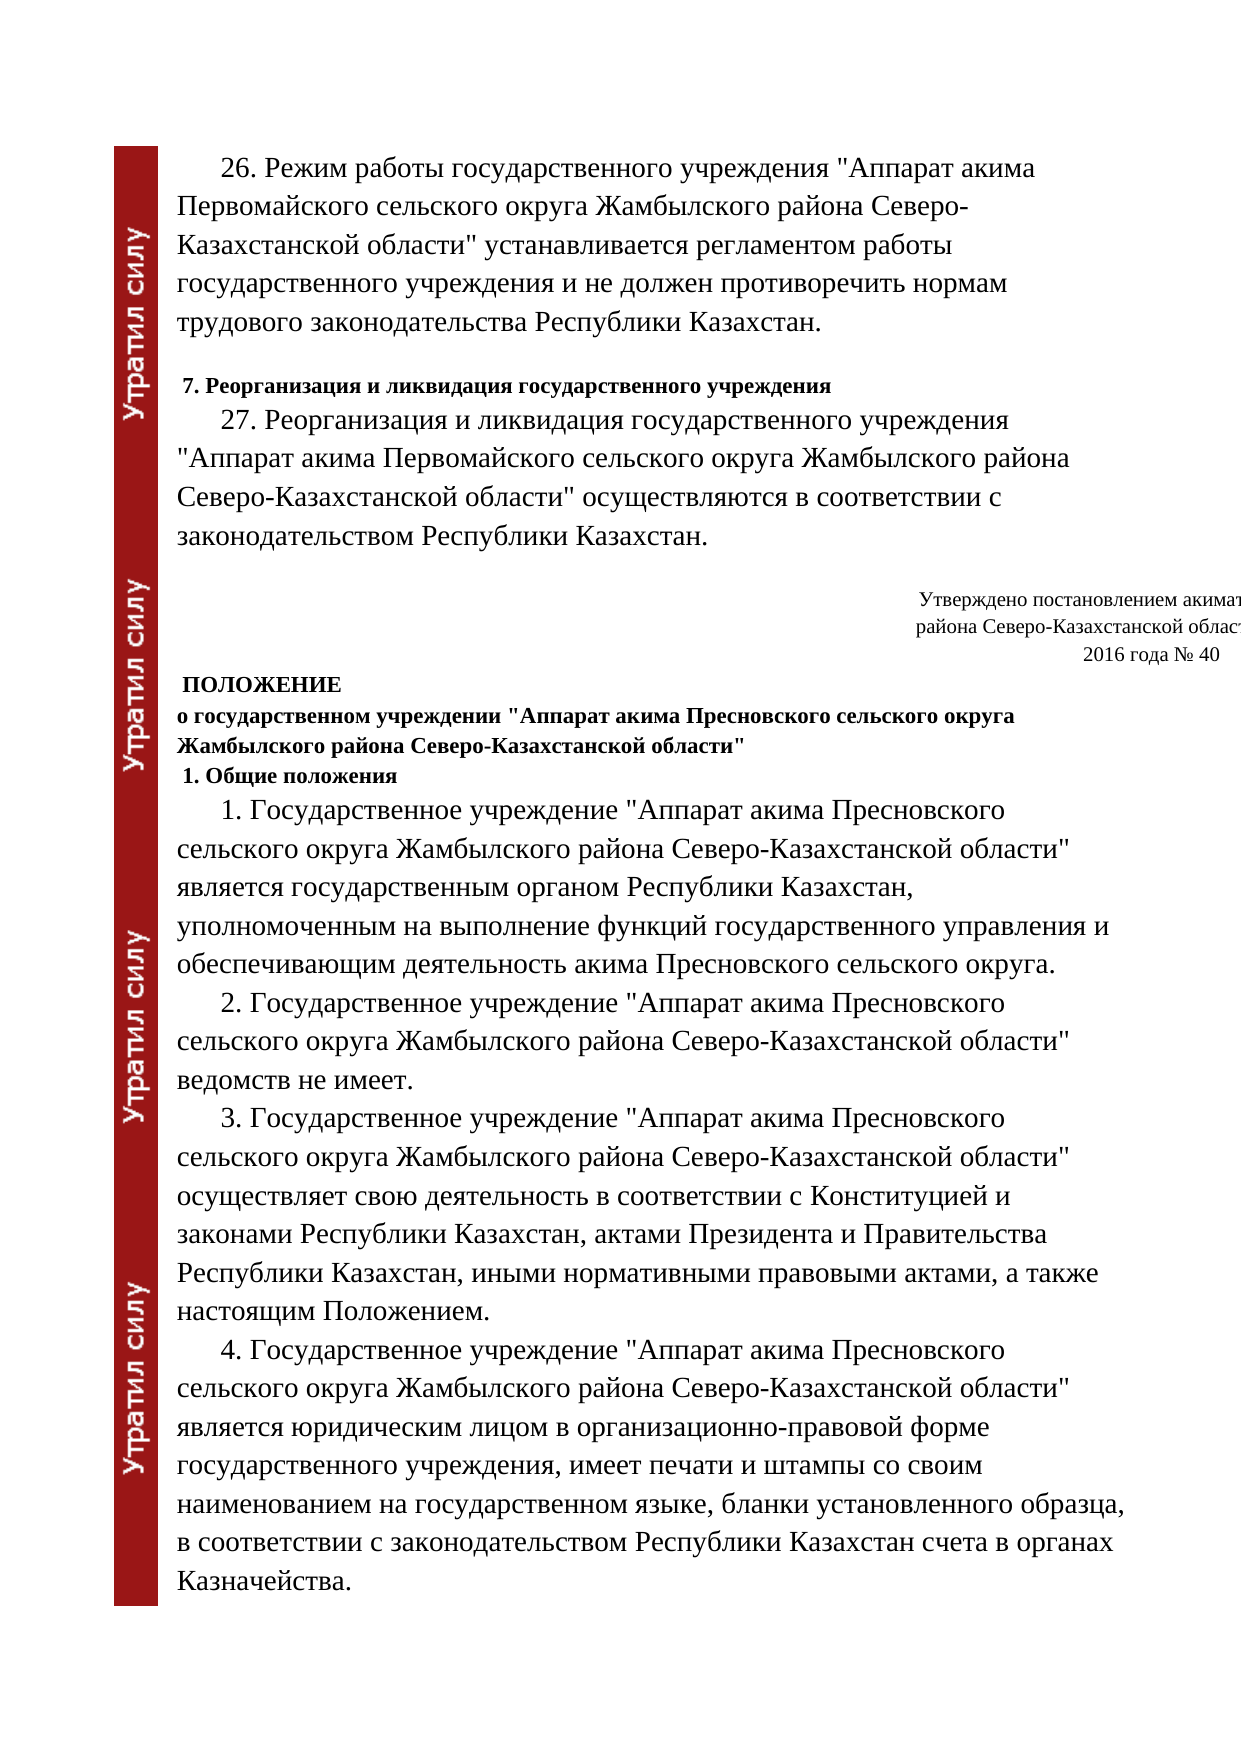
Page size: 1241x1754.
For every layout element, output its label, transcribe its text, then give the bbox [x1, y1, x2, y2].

picture [114, 581, 158, 585]
picture [114, 758, 158, 762]
table_header Утверждено постановлением акимата Жамбылского района Северо-Казахстанской области от 15 февраля 2016 года № 40 [912, 585, 1240, 671]
text 7. Реорганизация и ликвидация государственного учреждения [112, 372, 1128, 398]
text 27. Реорганизация и ликвидация государственного учреждения "Аппарат акима Первомайского сельского округа Жамбылского района Северо-Казахстанской области" осуществляются в соответствии с законодательством Республики Казахстан. [112, 402, 1128, 581]
table_header [101, 585, 912, 671]
picture [114, 788, 158, 792]
picture [114, 368, 158, 372]
picture [114, 146, 158, 150]
picture [114, 1597, 158, 1606]
text ПОЛОЖЕНИЕ о государственном учреждении "Аппарат акима Пресновского сельского округа Жамбылского района Северо-Казахстанской области" [112, 671, 1128, 758]
text 26. Режим работы государственного учреждения "Аппарат акима Первомайского сельского округа Жамбылского района Северо-Казахстанской области" устанавливается регламентом работы государственного учреждения и не должен противоречить нормам трудового законодательства Республики Казахстан. [112, 150, 1128, 368]
picture [114, 398, 158, 402]
text 1. Общие положения [112, 762, 1128, 788]
